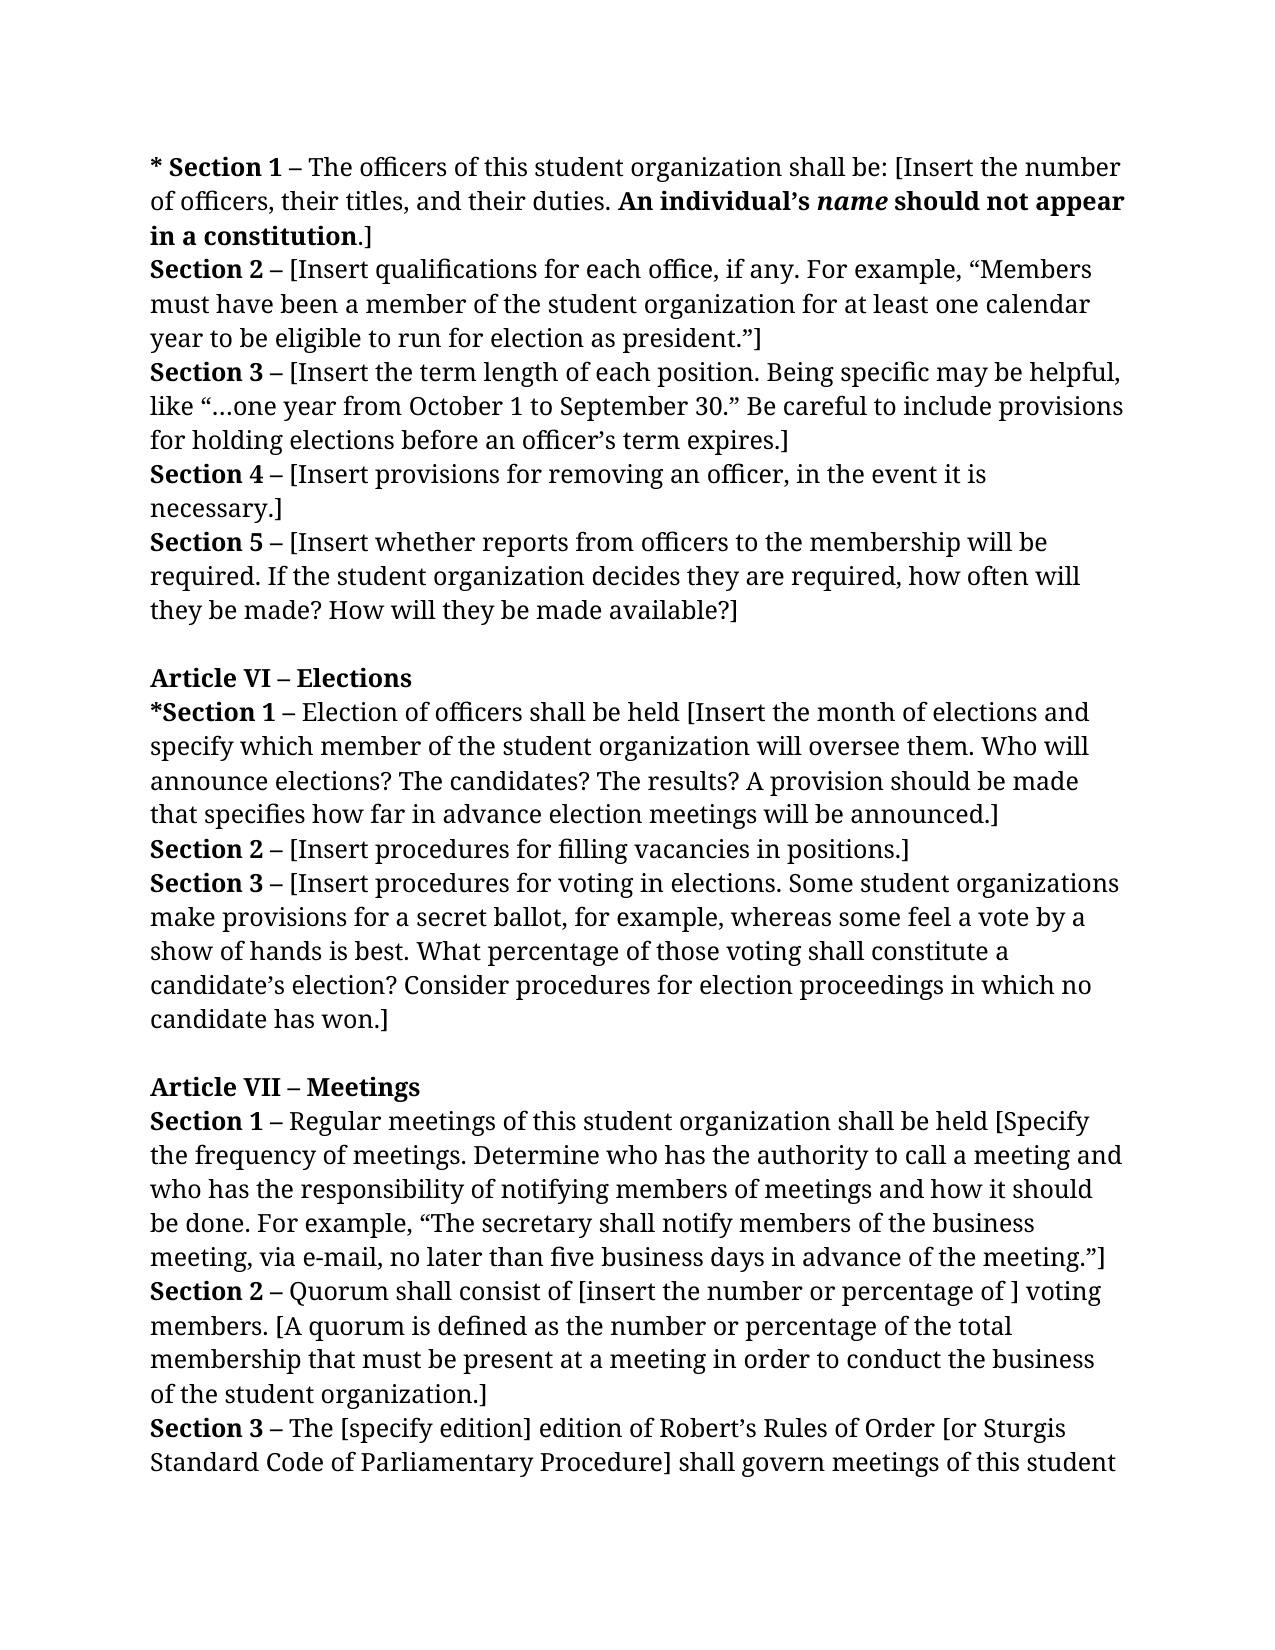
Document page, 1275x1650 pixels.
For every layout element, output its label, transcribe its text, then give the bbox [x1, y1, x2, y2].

text Section 3 – [Insert the term length of each position. Being specific may be helpful, like “…one year from October 1 to September 30.” Be careful to include provisions for holding elections before an officer’s term expires.] [150, 354, 1125, 457]
text Section 3 – [Insert procedures for voting in elections. Some student organizations make provisions for a secret ballot, for example, whereas some feel a vote by a show of hands is best. What percentage of those voting shall constitute a candidate’s election? Consider procedures for election proceedings in which no candidate has won.] [150, 865, 1125, 1036]
text Section 2 – [Insert qualifications for each office, if any. For example, “Members must have been a member of the student organization for at least one calendar year to be eligible to run for election as president.”] [150, 252, 1125, 354]
text Section 1 – Regular meetings of this student organization shall be held [Specify the frequency of meetings. Determine who has the authority to call a meeting and who has the responsibility of notifying members of meetings and how it should be done. For example, “The secretary shall notify members of the business meeting, via e-mail, no later than five business days in advance of the meeting.”] [150, 1104, 1125, 1274]
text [150, 1410, 1125, 1478]
text Section 2 – [Insert procedures for filling vacancies in positions.] [150, 831, 1125, 865]
text Section 4 – [Insert provisions for removing an officer, in the event it is necessary.] [150, 457, 1125, 525]
text Article VI – Elections [150, 661, 1125, 695]
text * Section 1 – The officers of this student organization shall be: [Insert the number of officers, their titles, and their duties. An individual’s name should not appear in a constitution.] [150, 150, 1125, 252]
text Article VII – Meetings [150, 1070, 1125, 1104]
text Section 2 – Quorum shall consist of [insert the number or percentage of ] voting members. [A quorum is defined as the number or percentage of the total membership that must be present at a meeting in order to conduct the business of the student organization.] [150, 1274, 1125, 1410]
text *Section 1 – Election of officers shall be held [Insert the month of elections and specify which member of the student organization will oversee them. Who will announce elections? The candidates? The results? A provision should be made that specifies how far in advance election meetings will be announced.] [150, 695, 1125, 831]
text Section 5 – [Insert whether reports from officers to the membership will be required. If the student organization decides they are required, how often will they be made? How will they be made available?] [150, 525, 1125, 627]
